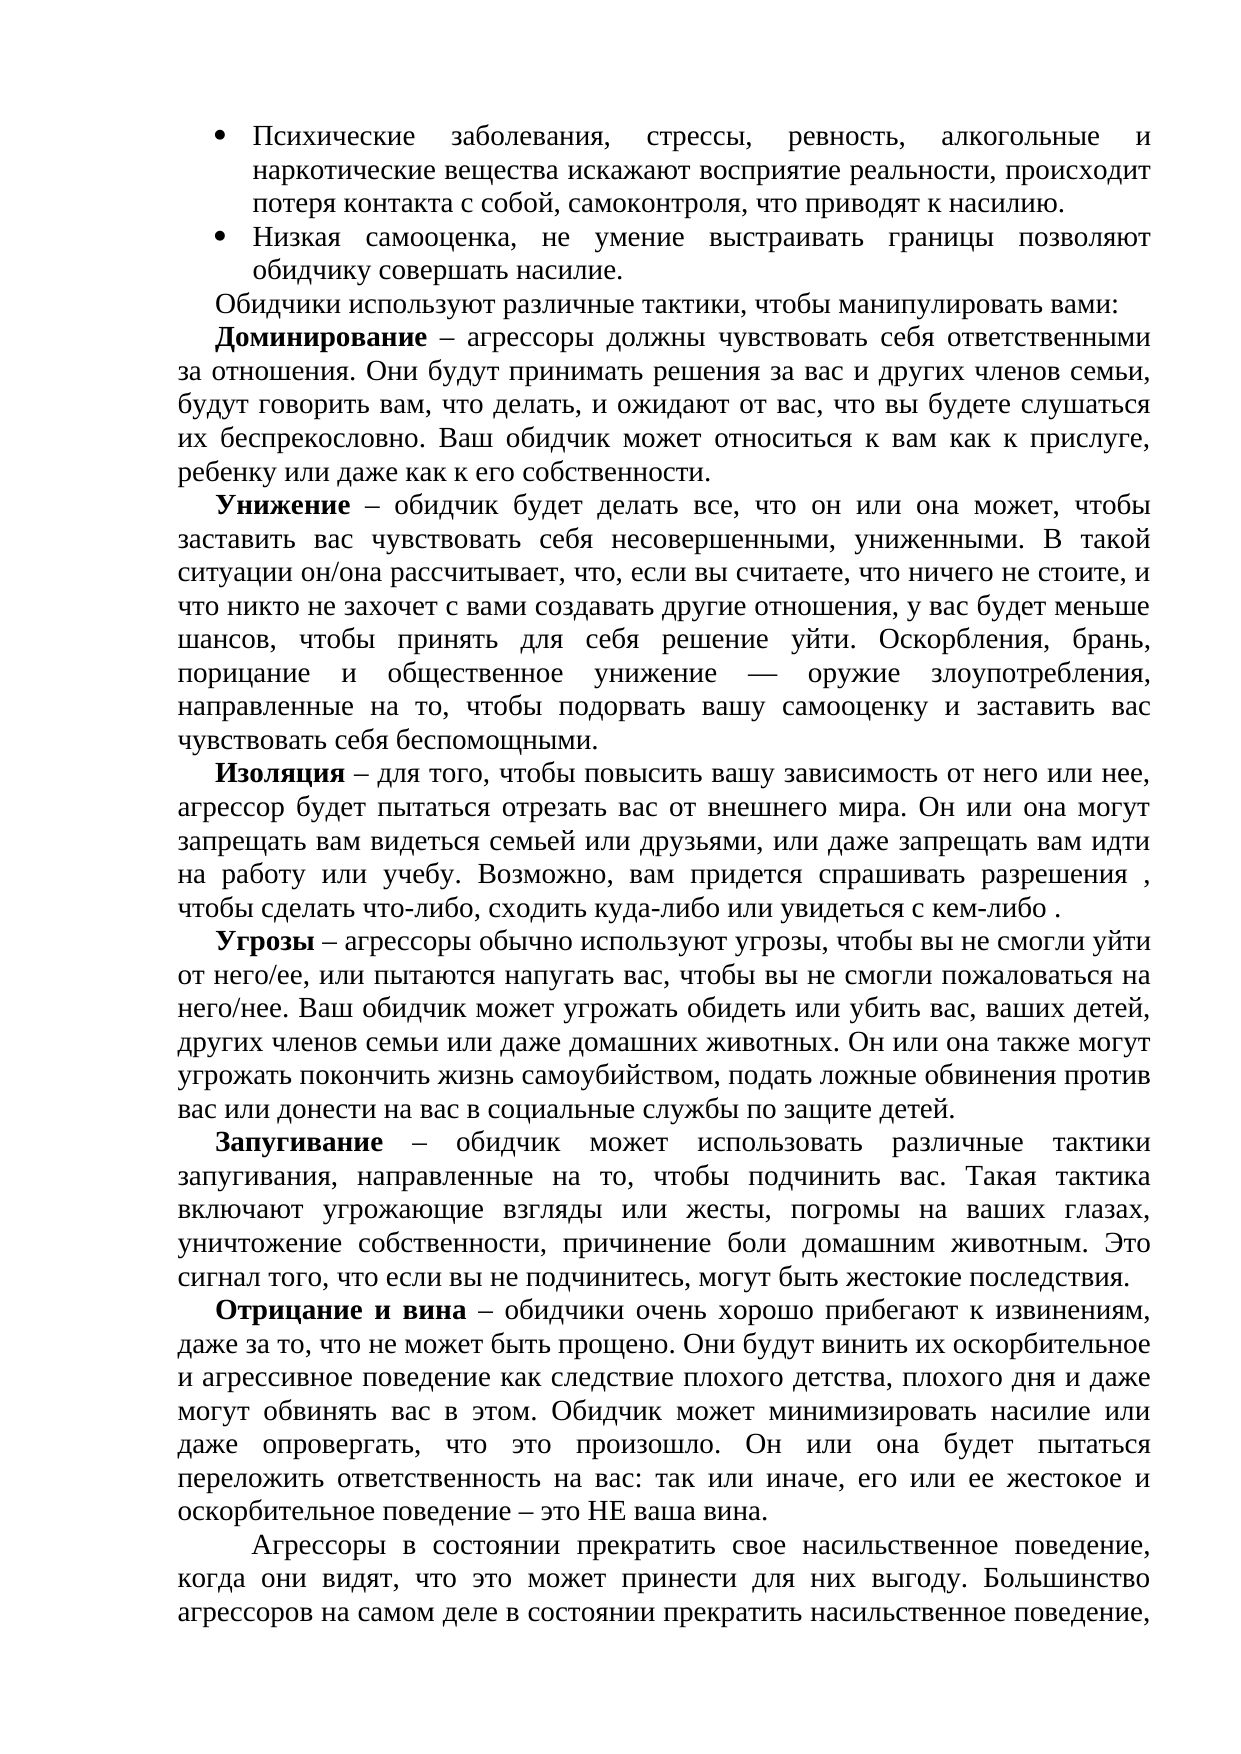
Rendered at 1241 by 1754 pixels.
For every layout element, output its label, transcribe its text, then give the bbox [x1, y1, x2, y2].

text Изоляция – для того, чтобы повысить вашу зависимость от него или нее, агрессор будет пытаться отрезать вас от внешнего мира. Он или она могут запрещать вам видеться семьей или друзьями, или даже запрещать вам идти на работу или учебу. Возможно, вам придется спрашивать разрешения , чтобы сделать что-либо, сходить куда-либо или увидеться с кем-либо . [177, 756, 1152, 923]
text Доминирование – агрессоры должны чувствовать себя ответственными за отношения. Они будут принимать решения за вас и других членов семьи, будут говорить вам, что делать, и ожидают от вас, что вы будете слушаться их беспрекословно. Ваш обидчик может относиться к вам как к прислуге, ребенку или даже как к его собственности. [177, 319, 1152, 487]
text Угрозы – агрессоры обычно используют угрозы, чтобы вы не смогли уйти от него/ее, или пытаются напугать вас, чтобы вы не смогли пожаловаться на него/нее. Ваш обидчик может угрожать обидеть или убить вас, ваших детей, других членов семьи или даже домашних животных. Он или она также могут угрожать покончить жизнь самоубийством, подать ложные обвинения против вас или донести на вас в социальные службы по защите детей. [177, 923, 1152, 1124]
list Низкая самооценка, не умение выстраивать границы позволяют обидчику совершать насилие. [215, 219, 1152, 286]
list Психические заболевания, стрессы, ревность, алкогольные и наркотические вещества искажают восприятие реальности, происходит потеря контакта с собой, самоконтроля, что приводят к насилию. [215, 118, 1152, 219]
text Запугивание – обидчик может использовать различные тактики запугивания, направленные на то, чтобы подчинить вас. Такая тактика включают угрожающие взгляды или жесты, погромы на ваших глазах, уничтожение собственности, причинение боли домашним животным. Это сигнал того, что если вы не подчинитесь, могут быть жестокие последствия. [177, 1124, 1152, 1292]
text Обидчики используют различные тактики, чтобы манипулировать вами: [177, 286, 1152, 319]
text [177, 1527, 1152, 1628]
text Унижение – обидчик будет делать все, что он или она может, чтобы заставить вас чувствовать себя несовершенными, униженными. В такой ситуации он/она рассчитывает, что, если вы считаете, что ничего не стоите, и что никто не захочет с вами создавать другие отношения, у вас будет меньше шансов, чтобы принять для себя решение уйти. Оскорбления, брань, порицание и общественное унижение — оружие злоупотребления, направленные на то, чтобы подорвать вашу самооценку и заставить вас чувствовать себя беспомощными. [177, 487, 1152, 756]
text Отрицание и вина – обидчики очень хорошо прибегают к извинениям, даже за то, что не может быть прощено. Они будут винить их оскорбительное и агрессивное поведение как следствие плохого детства, плохого дня и даже могут обвинять вас в этом. Обидчик может минимизировать насилие или даже опровергать, что это произошло. Он или она будет пытаться переложить ответственность на вас: так или иначе, его или ее жестокое и оскорбительное поведение – это НЕ ваша вина. [177, 1292, 1152, 1527]
